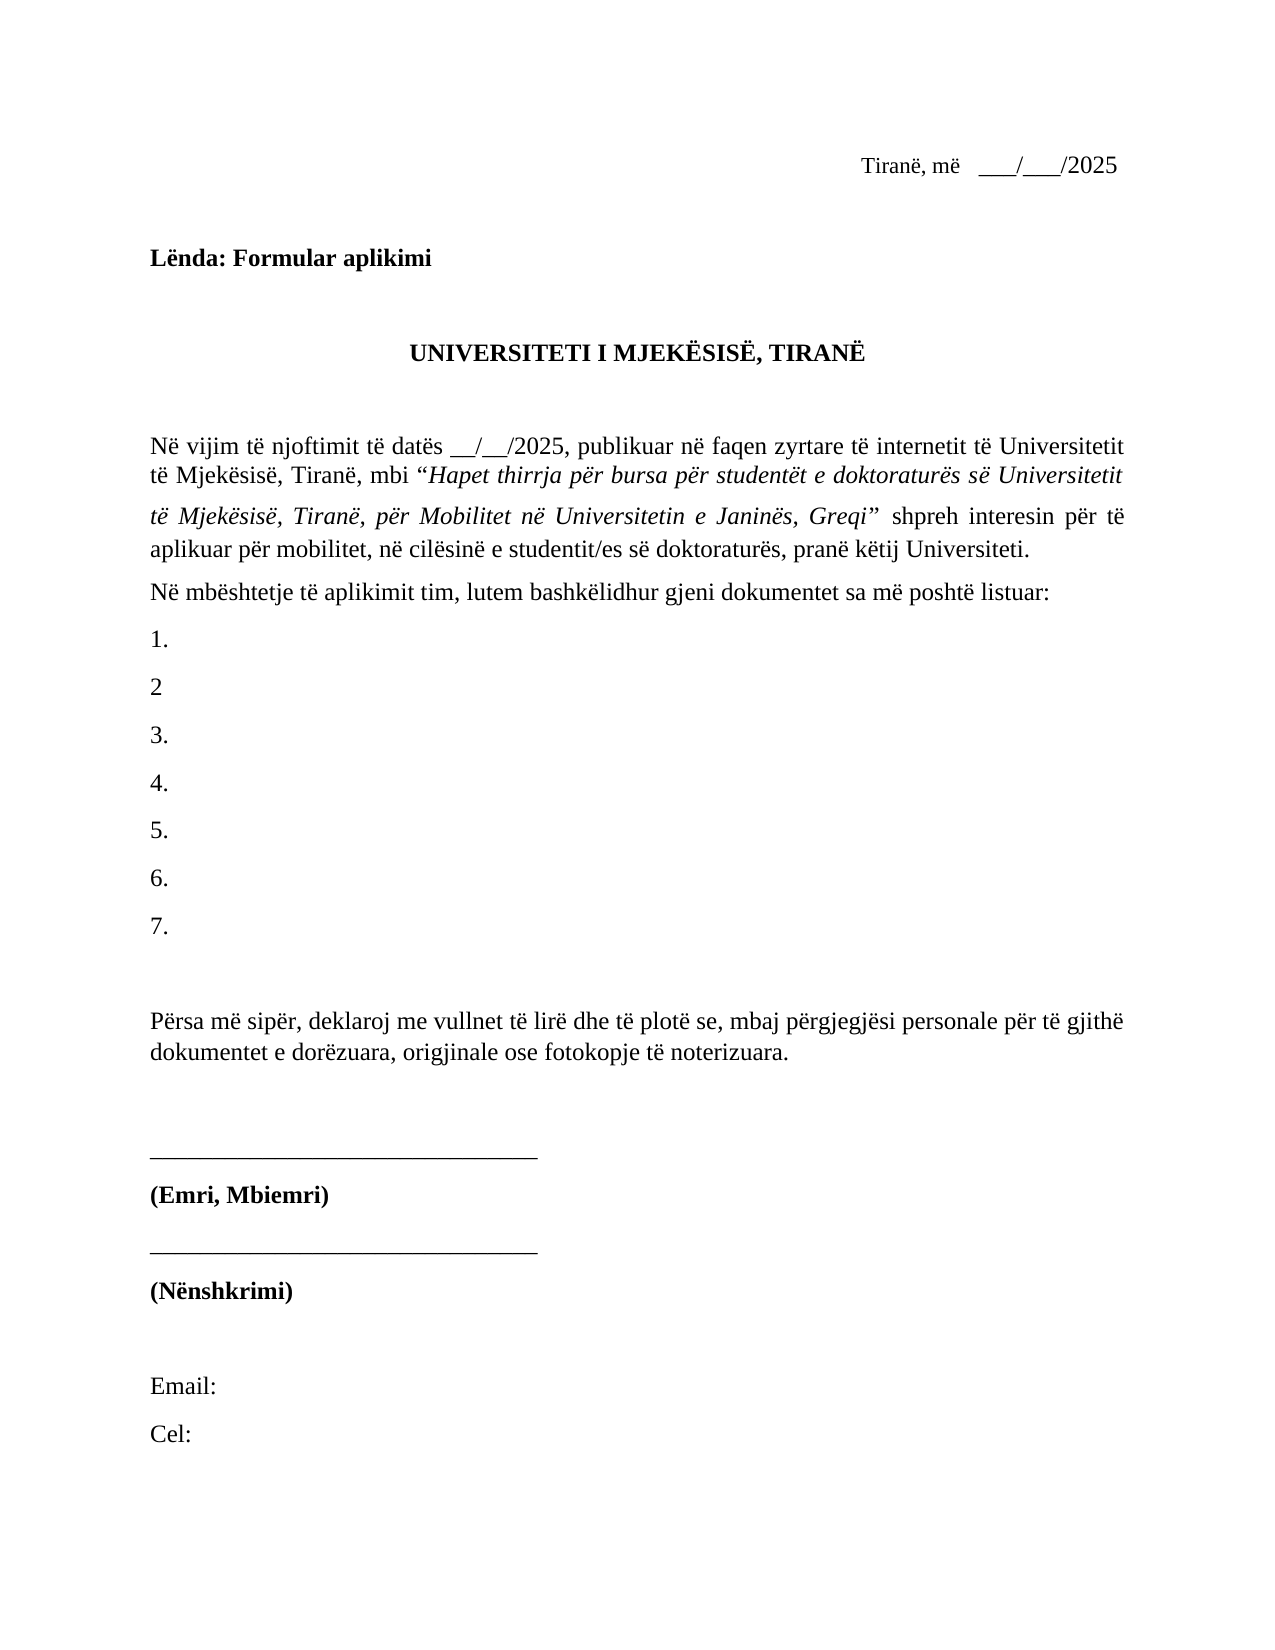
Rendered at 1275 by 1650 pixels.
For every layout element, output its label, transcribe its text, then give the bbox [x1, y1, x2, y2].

text _______________________________ [150, 1228, 1125, 1257]
text 5. [150, 815, 1125, 844]
text Përsa më sipër, deklaroj me vullnet të lirë dhe të plotë se, mbaj përgjegjësi personale për të gjithë dokumentet e dorëzuara, origjinale ose fotokopje të noterizuara. [150, 1006, 1125, 1066]
text Email: [150, 1371, 1125, 1400]
text 7. [150, 911, 1125, 939]
text Tiranë, më ___/___/2025 [150, 150, 1125, 179]
text 4. [150, 768, 1125, 796]
text 2 [150, 672, 1125, 701]
text Cel: [150, 1419, 1125, 1448]
text Lënda: Formular aplikimi [150, 243, 1125, 272]
text 1. [150, 624, 1125, 653]
text 3. [150, 720, 1125, 749]
text UNIVERSITETI I MJEKËSISË, TIRANË [150, 338, 1125, 367]
text Në mbështetje të aplikimit tim, lutem bashkëlidhur gjeni dokumentet sa më poshtë listuar: [150, 577, 1125, 606]
text 6. [150, 863, 1125, 892]
text Në vijim të njoftimit të datës __/__/2025, publikuar në faqen zyrtare të internetit të Universitetit të Mjekësisë, Tiranë, mbi “Hapet thirrja për bursa për studentët e doktoraturës së Universitetit të Mjekësisë, Tiranë, për Mobilitet në Universitetin e Janinës, Greqi” shpreh interesin për të aplikuar për mobilitet, në cilësinë e studentit/es së doktoraturës, pranë këtij Universiteti. [150, 431, 1125, 563]
text (Nënshkrimi) [150, 1276, 1125, 1304]
text (Emri, Mbiemri) [150, 1180, 1125, 1209]
text _______________________________ [150, 1133, 1125, 1161]
